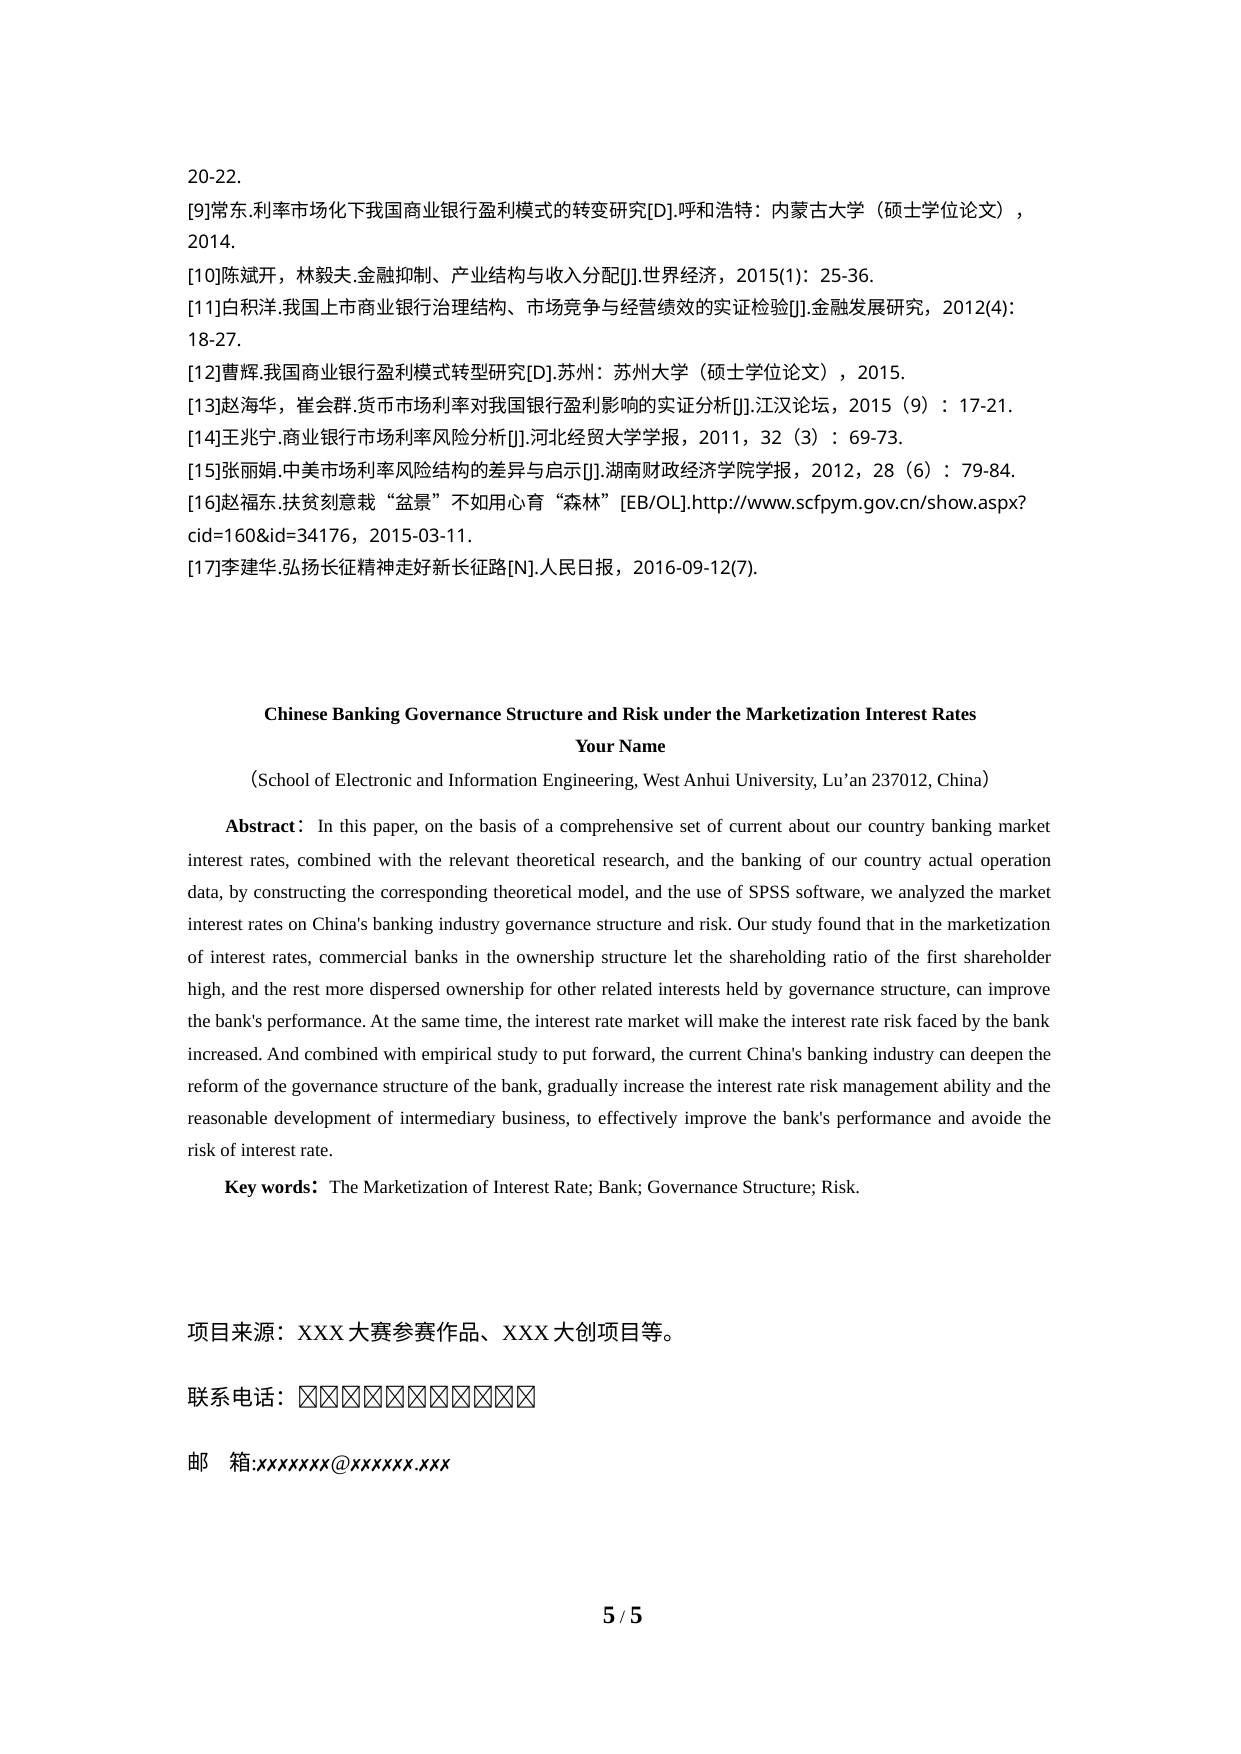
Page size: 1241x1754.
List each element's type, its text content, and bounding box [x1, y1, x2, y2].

text [12]曹辉.我国商业银行盈利模式转型研究[D].苏州：苏州大学（硕士学位论文），2015. [187, 355, 1053, 388]
text [17]李建华.弘扬长征精神走好新长征路[N].人民日报，2016-09-12(7). [187, 550, 1053, 583]
text 项目来源：XXX大赛参赛作品、XXX大创项目等。 [187, 1315, 1053, 1347]
text Key words：The Marketization of Interest Rate; Bank; Governance Structure; Risk. [187, 1172, 1053, 1199]
text [13]赵海华，崔会群.货币市场利率对我国银行盈利影响的实证分析[J].江汉论坛，2015（9）：17-21. [187, 388, 1053, 420]
text [15]张丽娟.中美市场利率风险结构的差异与启示[J].湖南财政经济学院学报，2012，28（6）：79-84. [187, 453, 1053, 485]
text （School of Electronic and Information Engineering, West Anhui University, Lu’an 237012, China） [187, 762, 1053, 794]
text [11]白积洋.我国上市商业银行治理结构、市场竞争与经营绩效的实证检验[J].金融发展研究，2012(4)：18-27. [187, 290, 1053, 355]
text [187, 160, 1053, 193]
text Your Name [187, 729, 1053, 762]
text Abstract：In this paper, on the basis of a comprehensive set of current about our country banking market interest rates, combined with the relevant theoretical research, and the banking of our country actual operation data, by constructing the corresponding theoretical model, and the use of SPSS software, we analyzed the market interest rates on China's banking industry governance structure and risk. Our study found that in the marketization of interest rates, commercial banks in the ownership structure let the shareholding ratio of the first shareholder high, and the rest more dispersed ownership for other related interests held by governance structure, can improve the bank's performance. At the same time, the interest rate market will make the interest rate risk faced by the bank increased. And combined with empirical study to put forward, the current China's banking industry can deepen the reform of the governance structure of the bank, gradually increase the interest rate risk management ability and the reasonable development of intermediary business, to effectively improve the bank's performance and avoide the risk of interest rate. [187, 811, 1053, 1083]
text 联系电话： [187, 1380, 1053, 1412]
text Chinese Banking Governance Structure and Risk under the Marketization Interest Rates [187, 697, 1053, 729]
text [10]陈斌开，林毅夫.金融抑制、产业结构与收入分配[J].世界经济，2015(1)：25-36. [187, 258, 1053, 290]
text [14]王兆宁.商业银行市场利率风险分析[J].河北经贸大学学报，2011，32（3）：69-73. [187, 420, 1053, 453]
text 邮 箱:@. [187, 1445, 1053, 1477]
text [9]常东.利率市场化下我国商业银行盈利模式的转变研究[D].呼和浩特：内蒙古大学（硕士学位论文），2014. [187, 193, 1053, 258]
text [16]赵福东.扶贫刻意栽“盆景”不如用心育“森林”[EB/OL].http://www.scfpym.gov.cn/show.aspx?cid=160&id=34176，2015-03-11. [187, 485, 1053, 550]
